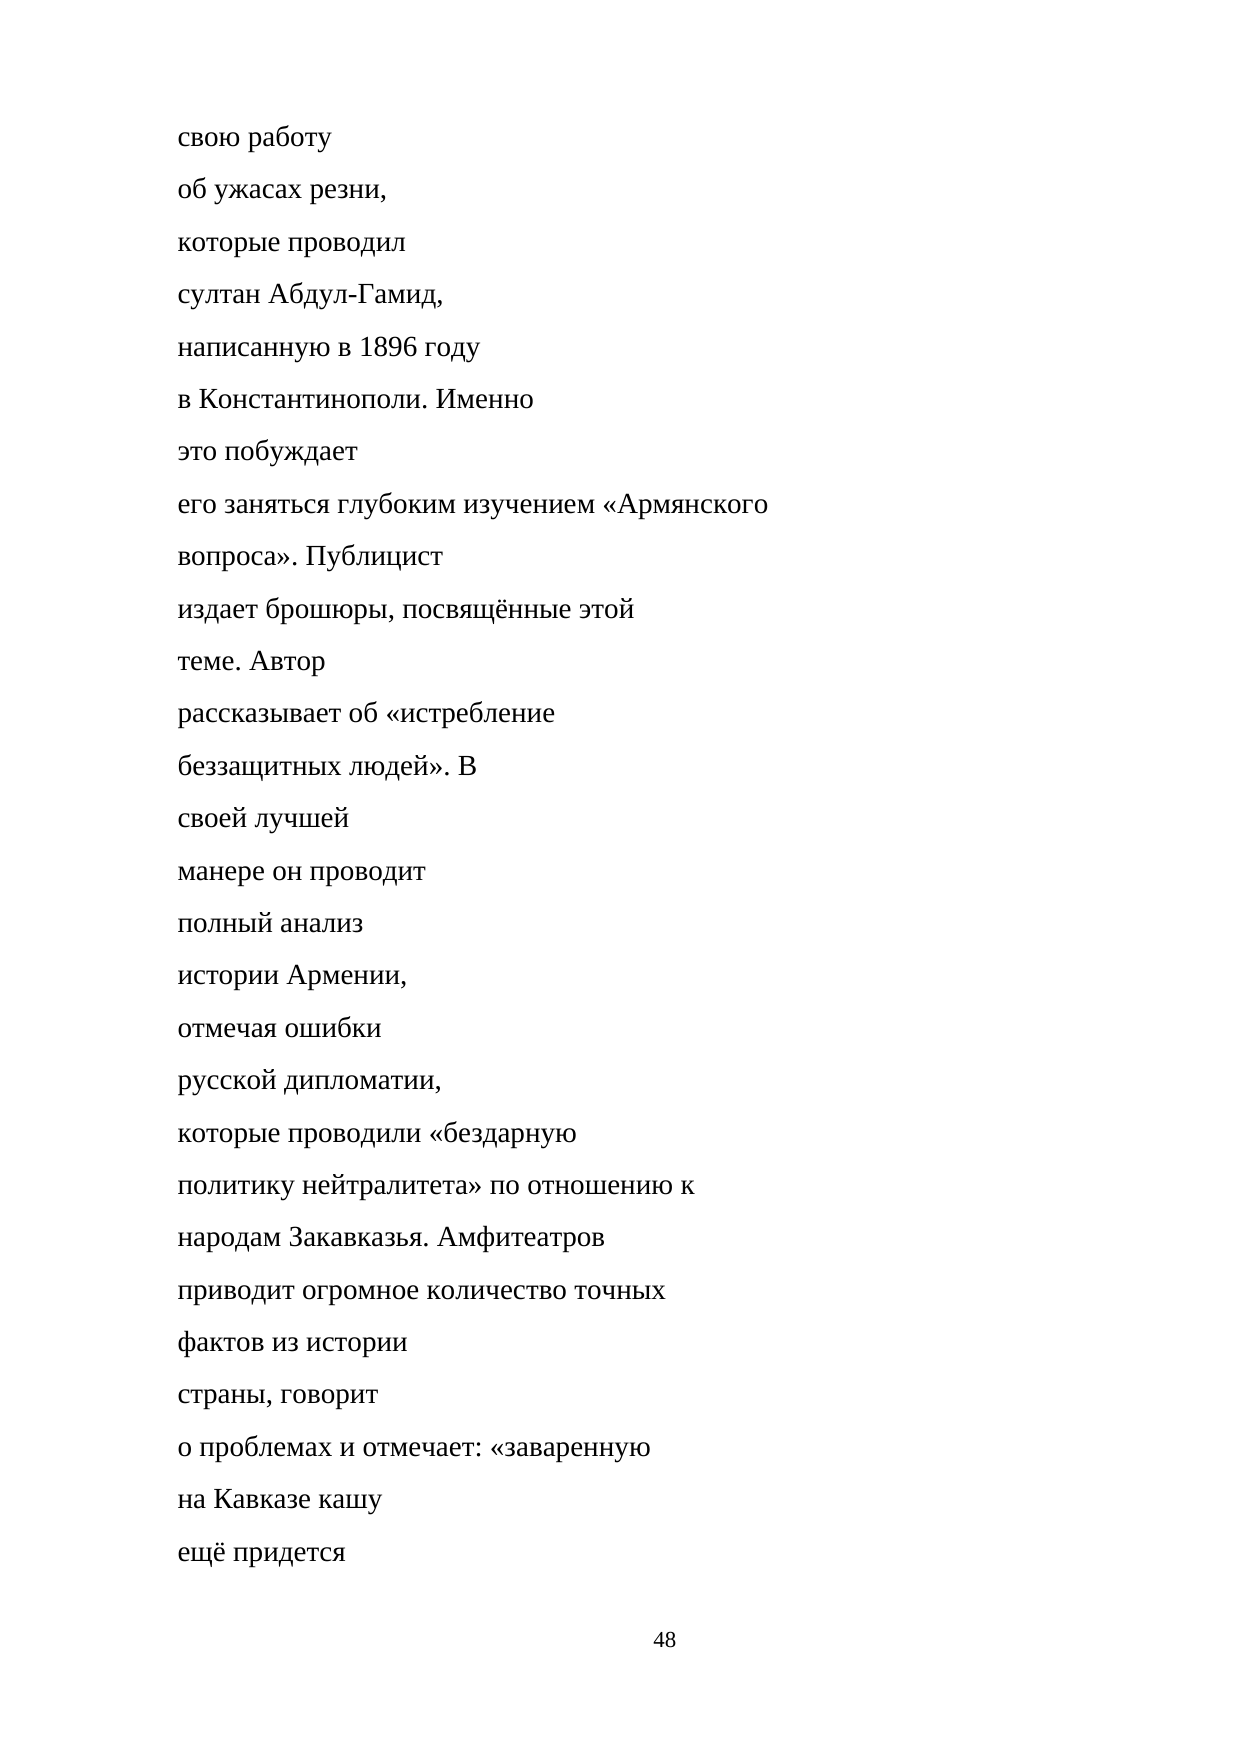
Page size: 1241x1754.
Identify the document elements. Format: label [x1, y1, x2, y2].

text [177, 118, 1152, 1568]
